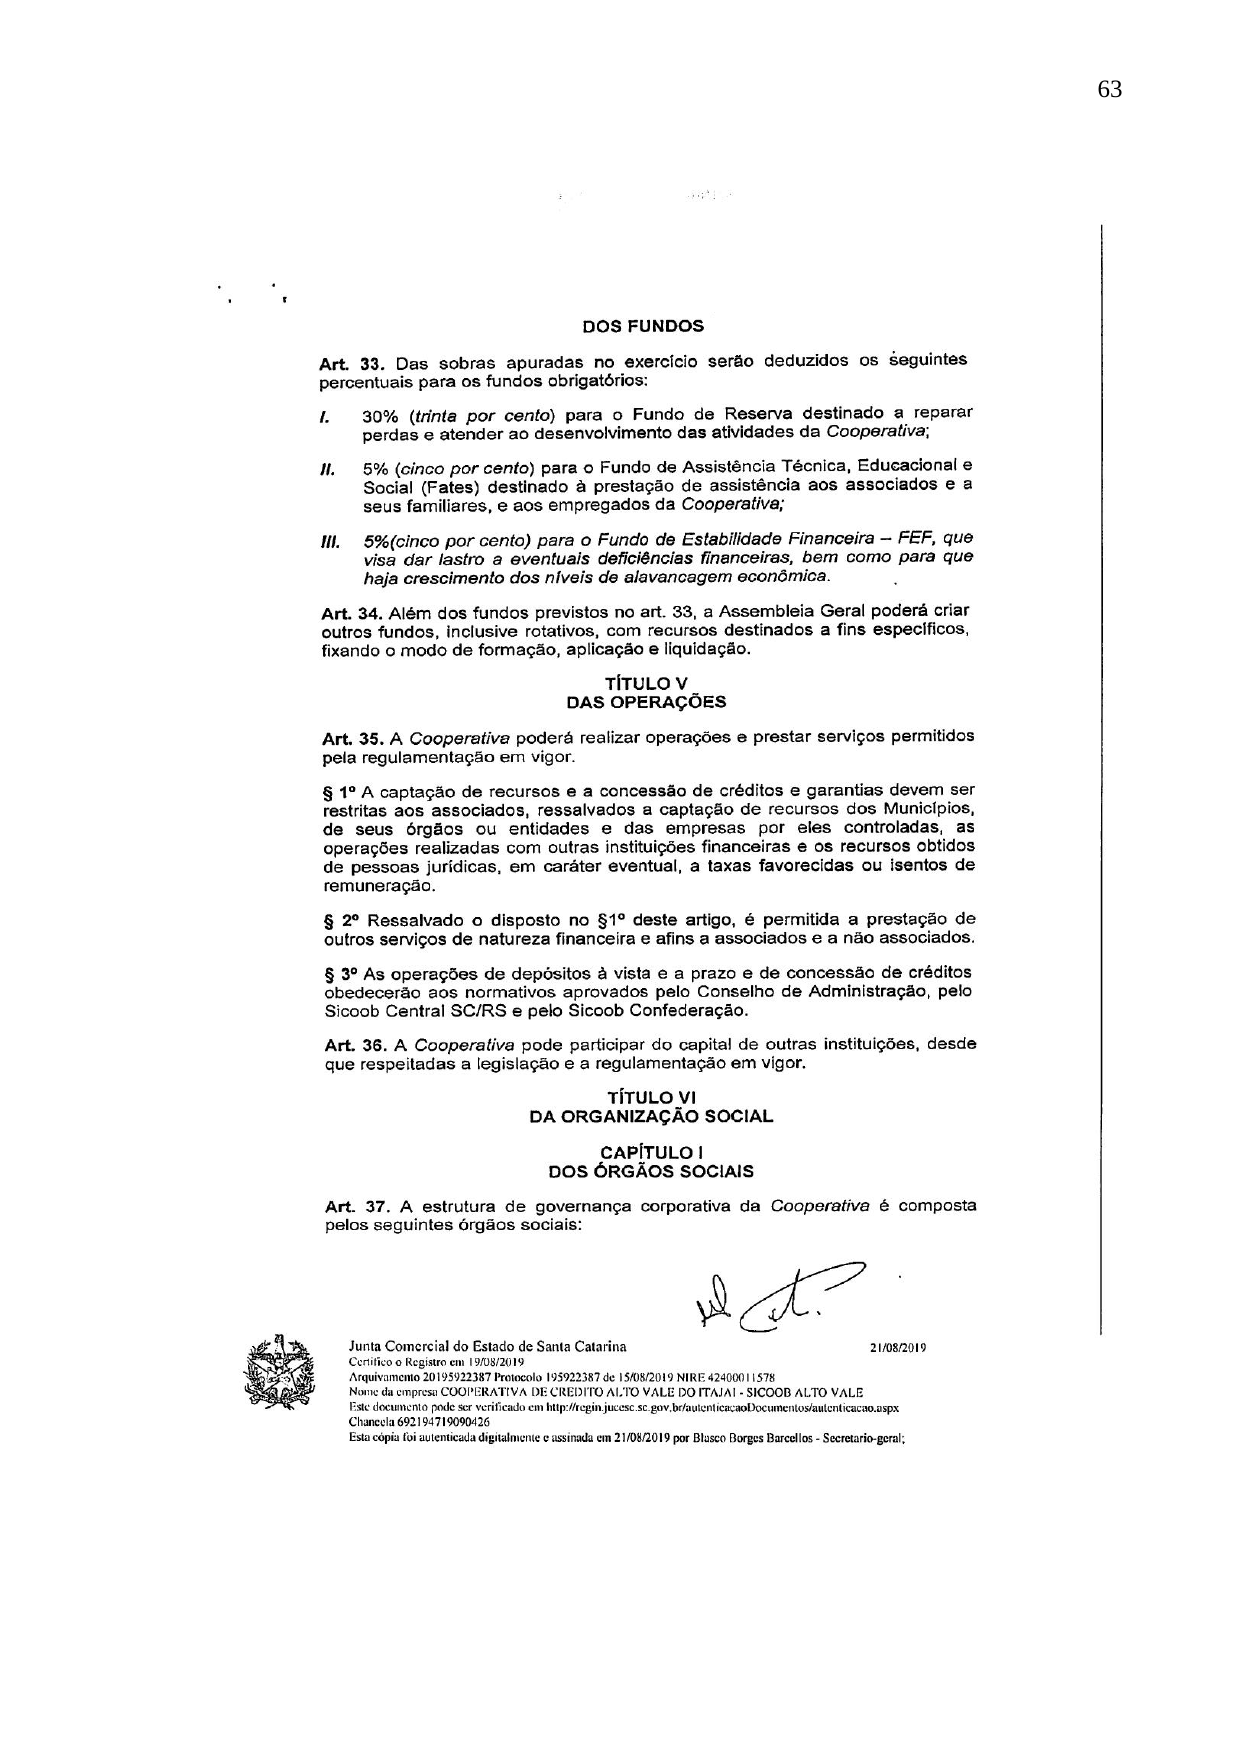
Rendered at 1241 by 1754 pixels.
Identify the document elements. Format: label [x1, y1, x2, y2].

picture [177, 177, 1123, 1507]
